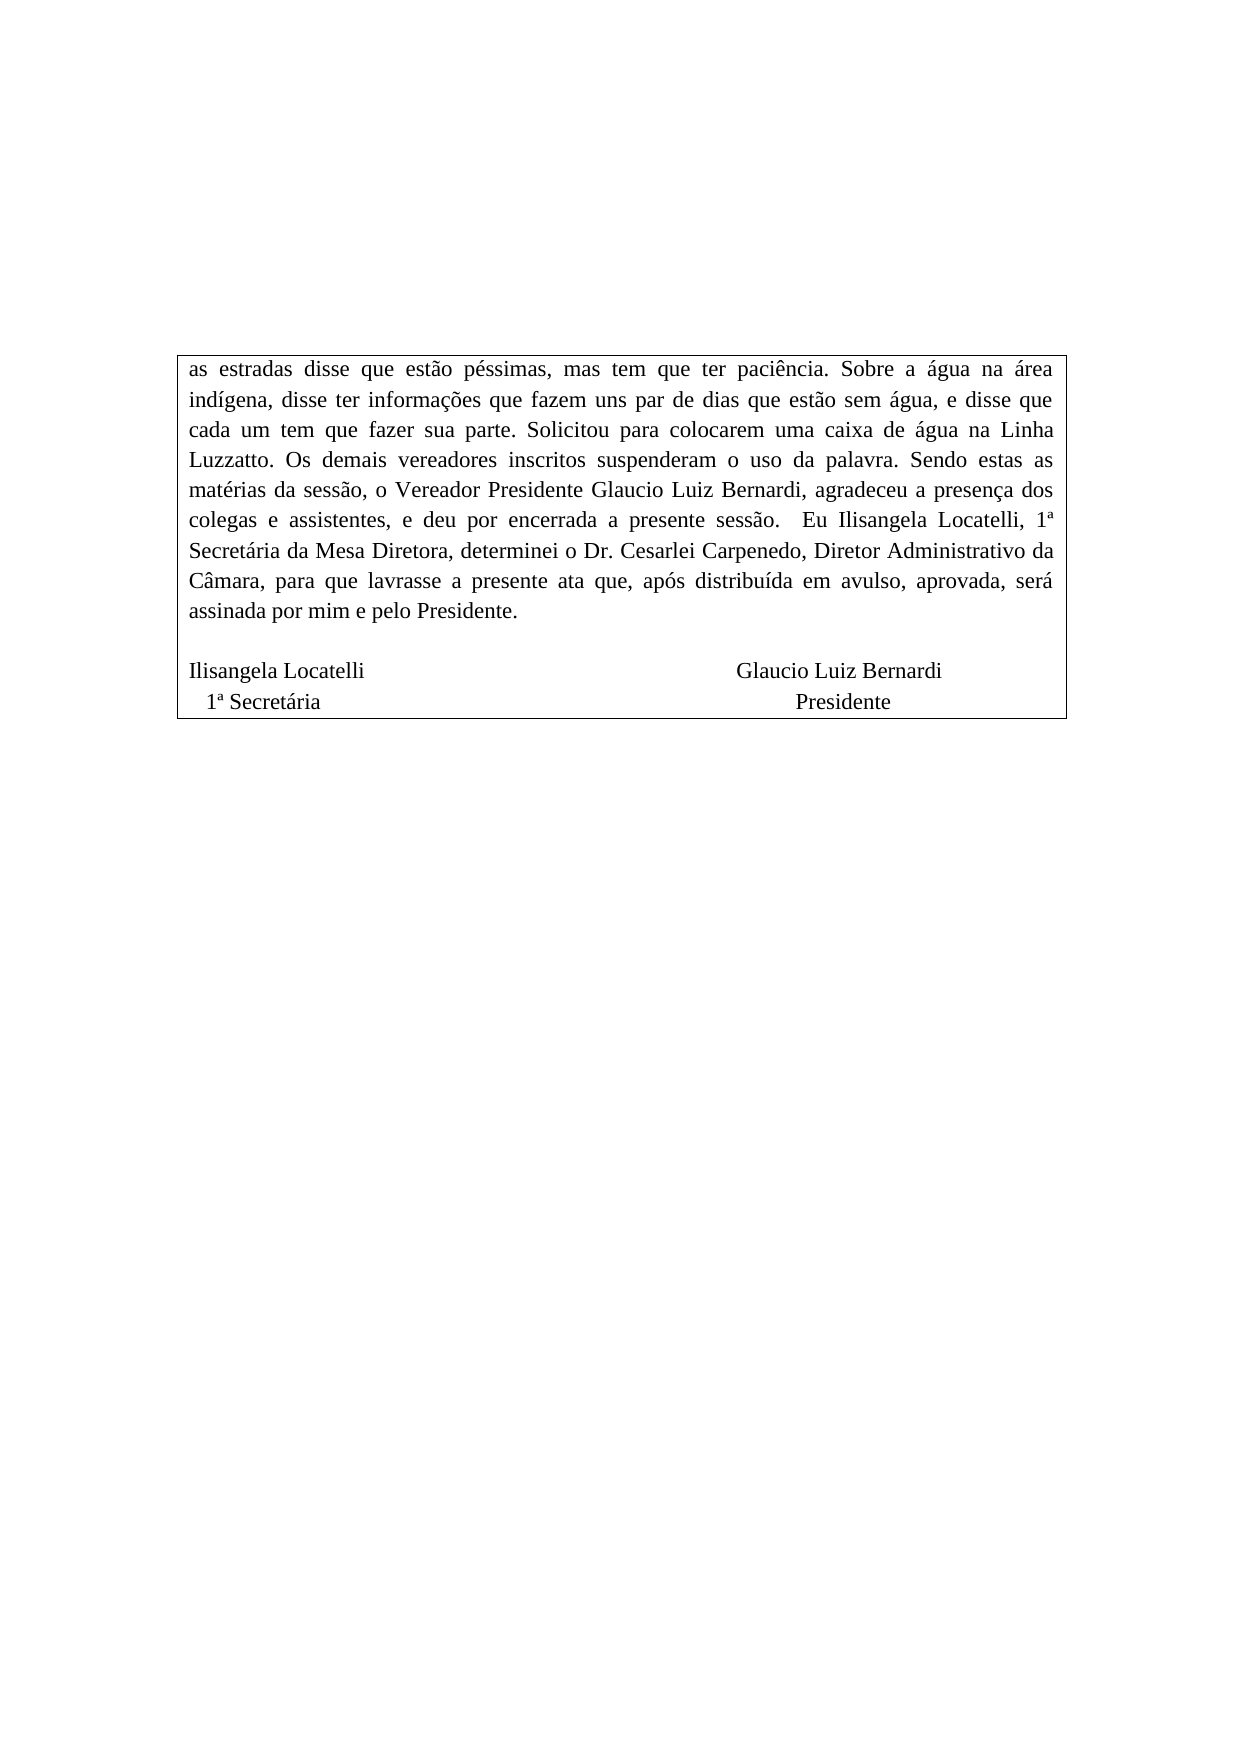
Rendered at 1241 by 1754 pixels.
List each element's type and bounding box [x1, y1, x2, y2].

table_header [178, 356, 1066, 718]
